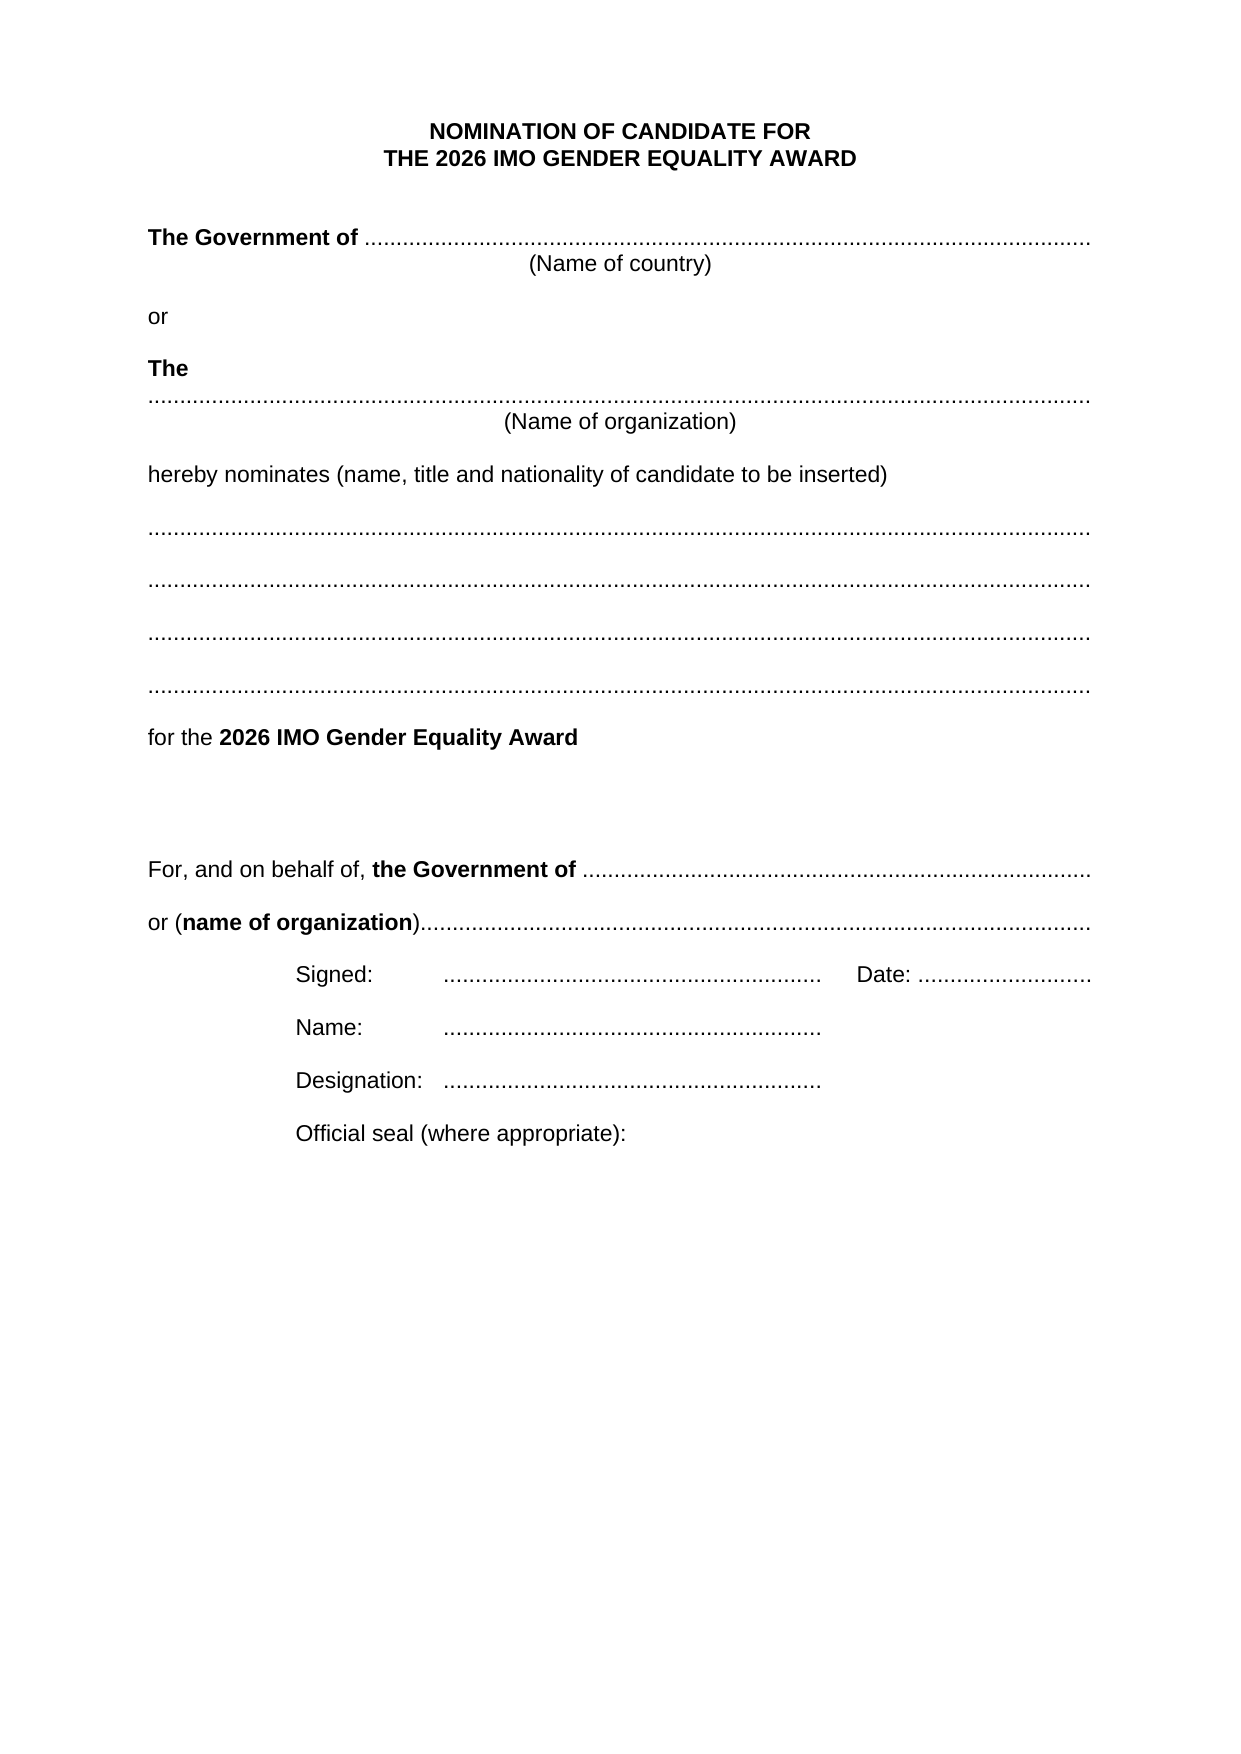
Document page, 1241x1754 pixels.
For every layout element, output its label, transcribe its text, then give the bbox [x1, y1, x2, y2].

text (Name of country) [148, 250, 1092, 276]
text Signed: Date: [295, 961, 1092, 988]
text (Name of organization) [148, 408, 1092, 434]
text The Government of [148, 223, 1092, 250]
text or [148, 303, 1092, 329]
text NOMINATION OF CANDIDATE FOR THE 2026 IMO GENDER EQUALITY AWARD [148, 118, 1092, 171]
text For, and on behalf of, the Government of [148, 856, 1092, 882]
text Designation: [295, 1067, 1092, 1093]
text for the 2026 IMO Gender Equality Award [148, 724, 1092, 751]
text Name: [295, 1014, 1092, 1041]
text The [148, 355, 1092, 382]
text Official seal (where appropriate): [295, 1119, 1092, 1146]
text or (name of organization) [148, 909, 1092, 935]
text hereby nominates (name, title and nationality of candidate to be inserted) [148, 461, 1092, 487]
